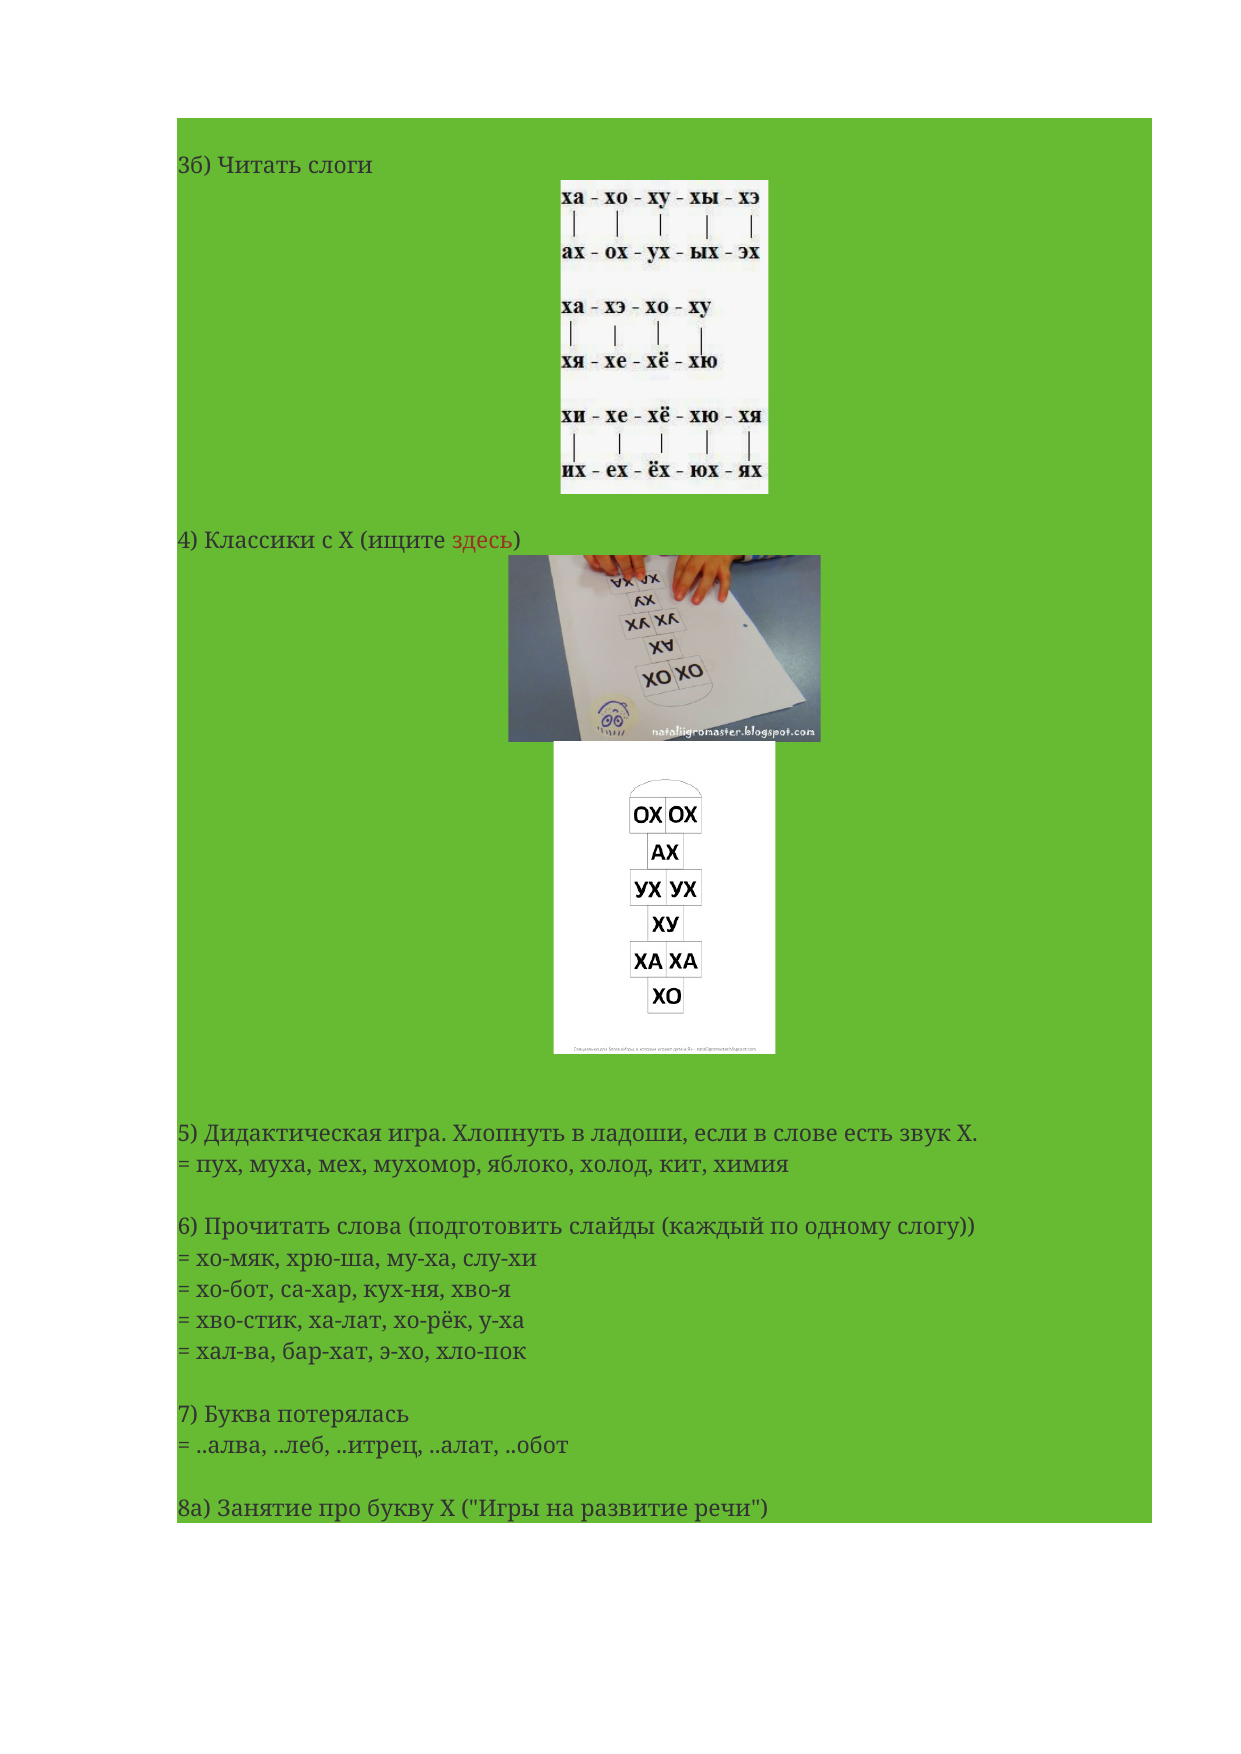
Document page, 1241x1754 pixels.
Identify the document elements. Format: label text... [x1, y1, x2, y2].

picture [508, 555, 821, 1054]
text 5) Дидактическая игра. Хлопнуть в ладоши, если в слове есть звук Х. = пух, муха, мех, мухомор, яблоко, холод, кит, химия 6) Прочитать слова (подготовить слайды (каждый по одному слогу)) = хо-мяк, хрю-ша, му-ха, слу-хи = хо-бот, са-хар, кух-ня, хво-я = хво-стик, ха-лат, хо-рёк, у-ха = хал-ва, бар-хат, э-хо, хло-пок 7) Буква потерялась = ..алва, ..леб, ..итрец, ..алат, ..обот 8а) Занятие про букву Х ("Игры на развитие речи") [177, 1054, 1152, 1523]
text 4) Классики с Х (ищите здесь) [177, 493, 1152, 556]
picture [560, 180, 769, 494]
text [177, 118, 1152, 181]
